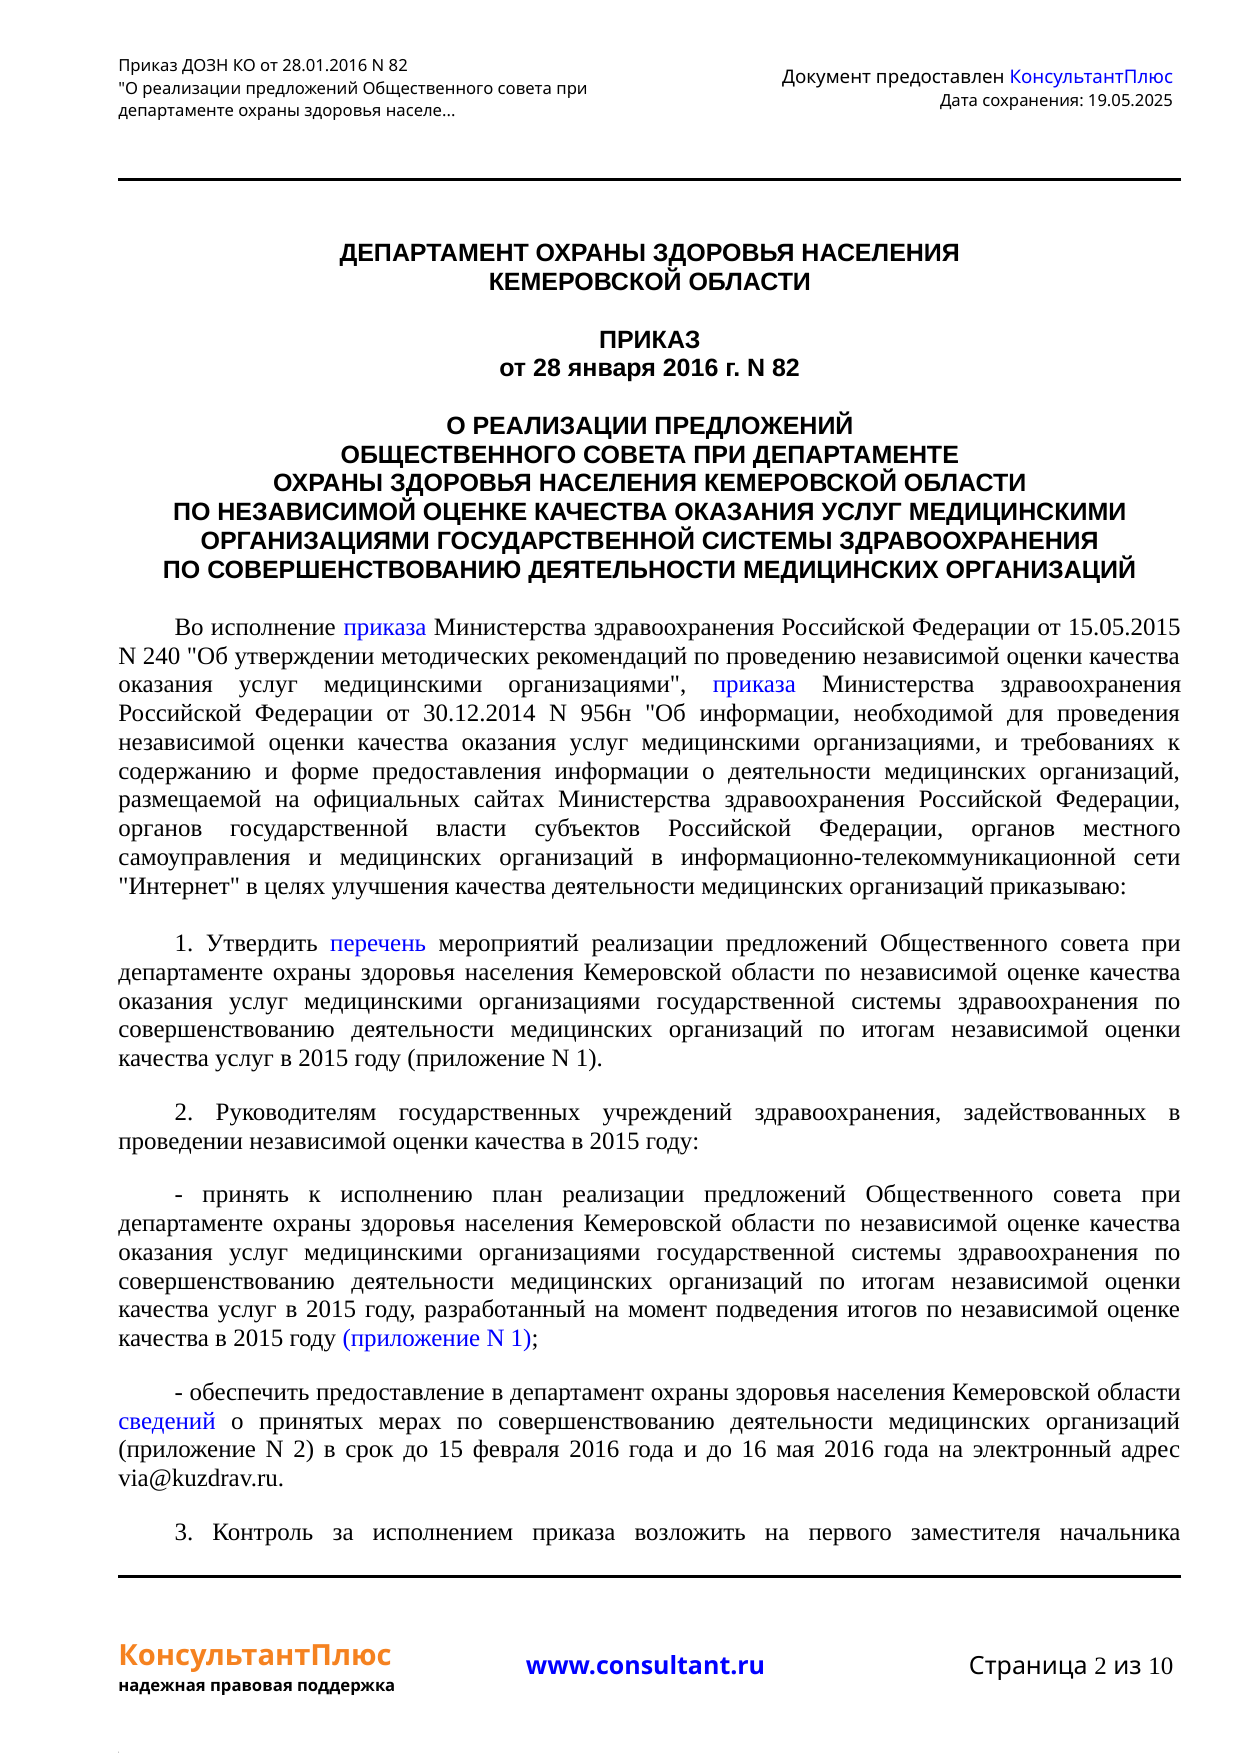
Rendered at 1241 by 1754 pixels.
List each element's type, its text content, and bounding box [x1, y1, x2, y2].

text - принять к исполнению план реализации предложений Общественного совета при департаменте охраны здоровья населения Кемеровской области по независимой оценке качества оказания услуг медицинскими организациями государственной системы здравоохранения по совершенствованию деятельности медицинских организаций по итогам независимой оценки качества услуг в 2015 году, разработанный на момент подведения итогов по независимой оценке качества в 2015 году (приложение N 1); [118, 1179, 1181, 1352]
title ОРГАНИЗАЦИЯМИ ГОСУДАРСТВЕННОЙ СИСТЕМЫ ЗДРАВООХРАНЕНИЯ [118, 526, 1181, 554]
text 1. Утвердить перечень мероприятий реализации предложений Общественного совета при департаменте охраны здоровья населения Кемеровской области по независимой оценке качества оказания услуг медицинскими организациями государственной системы здравоохранения по совершенствованию деятельности медицинских организаций по итогам независимой оценки качества услуг в 2015 году (приложение N 1). [118, 928, 1181, 1072]
title ПРИКАЗ [118, 324, 1181, 353]
title ОХРАНЫ ЗДОРОВЬЯ НАСЕЛЕНИЯ КЕМЕРОВСКОЙ ОБЛАСТИ [118, 468, 1181, 497]
title ОБЩЕСТВЕННОГО СОВЕТА ПРИ ДЕПАРТАМЕНТЕ [118, 439, 1181, 468]
title О РЕАЛИЗАЦИИ ПРЕДЛОЖЕНИЙ [118, 411, 1181, 439]
title ПО СОВЕРШЕНСТВОВАНИЮ ДЕЯТЕЛЬНОСТИ МЕДИЦИНСКИХ ОРГАНИЗАЦИЙ [118, 554, 1181, 583]
text Во исполнение приказа Министерства здравоохранения Российской Федерации от 15.05.2015 N 240 "Об утверждении методических рекомендаций по проведению независимой оценки качества оказания услуг медицинскими организациями", приказа Министерства здравоохранения Российской Федерации от 30.12.2014 N 956н "Об информации, необходимой для проведения независимой оценки качества оказания услуг медицинскими организациями, и требованиях к содержанию и форме предоставления информации о деятельности медицинских организаций, размещаемой на официальных сайтах Министерства здравоохранения Российской Федерации, органов государственной власти субъектов Российской Федерации, органов местного самоуправления и медицинских организаций в информационно-телекоммуникационной сети "Интернет" в целях улучшения качества деятельности медицинских организаций приказываю: [118, 612, 1181, 899]
text - обеспечить предоставление в департамент охраны здоровья населения Кемеровской области сведений о принятых мерах по совершенствованию деятельности медицинских организаций (приложение N 2) в срок до 15 февраля 2016 года и до 16 мая 2016 года на электронный адрес via@kuzdrav.ru. [118, 1377, 1181, 1492]
title ДЕПАРТАМЕНТ ОХРАНЫ ЗДОРОВЬЯ НАСЕЛЕНИЯ [118, 238, 1181, 267]
text 2. Руководителям государственных учреждений здравоохранения, задействованных в проведении независимой оценки качества в 2015 году: [118, 1097, 1181, 1154]
title КЕМЕРОВСКОЙ ОБЛАСТИ [118, 267, 1181, 296]
title ПО НЕЗАВИСИМОЙ ОЦЕНКЕ КАЧЕСТВА ОКАЗАНИЯ УСЛУГ МЕДИЦИНСКИМИ [118, 497, 1181, 526]
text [118, 1517, 1181, 1546]
title от 28 января 2016 г. N 82 [118, 353, 1181, 382]
